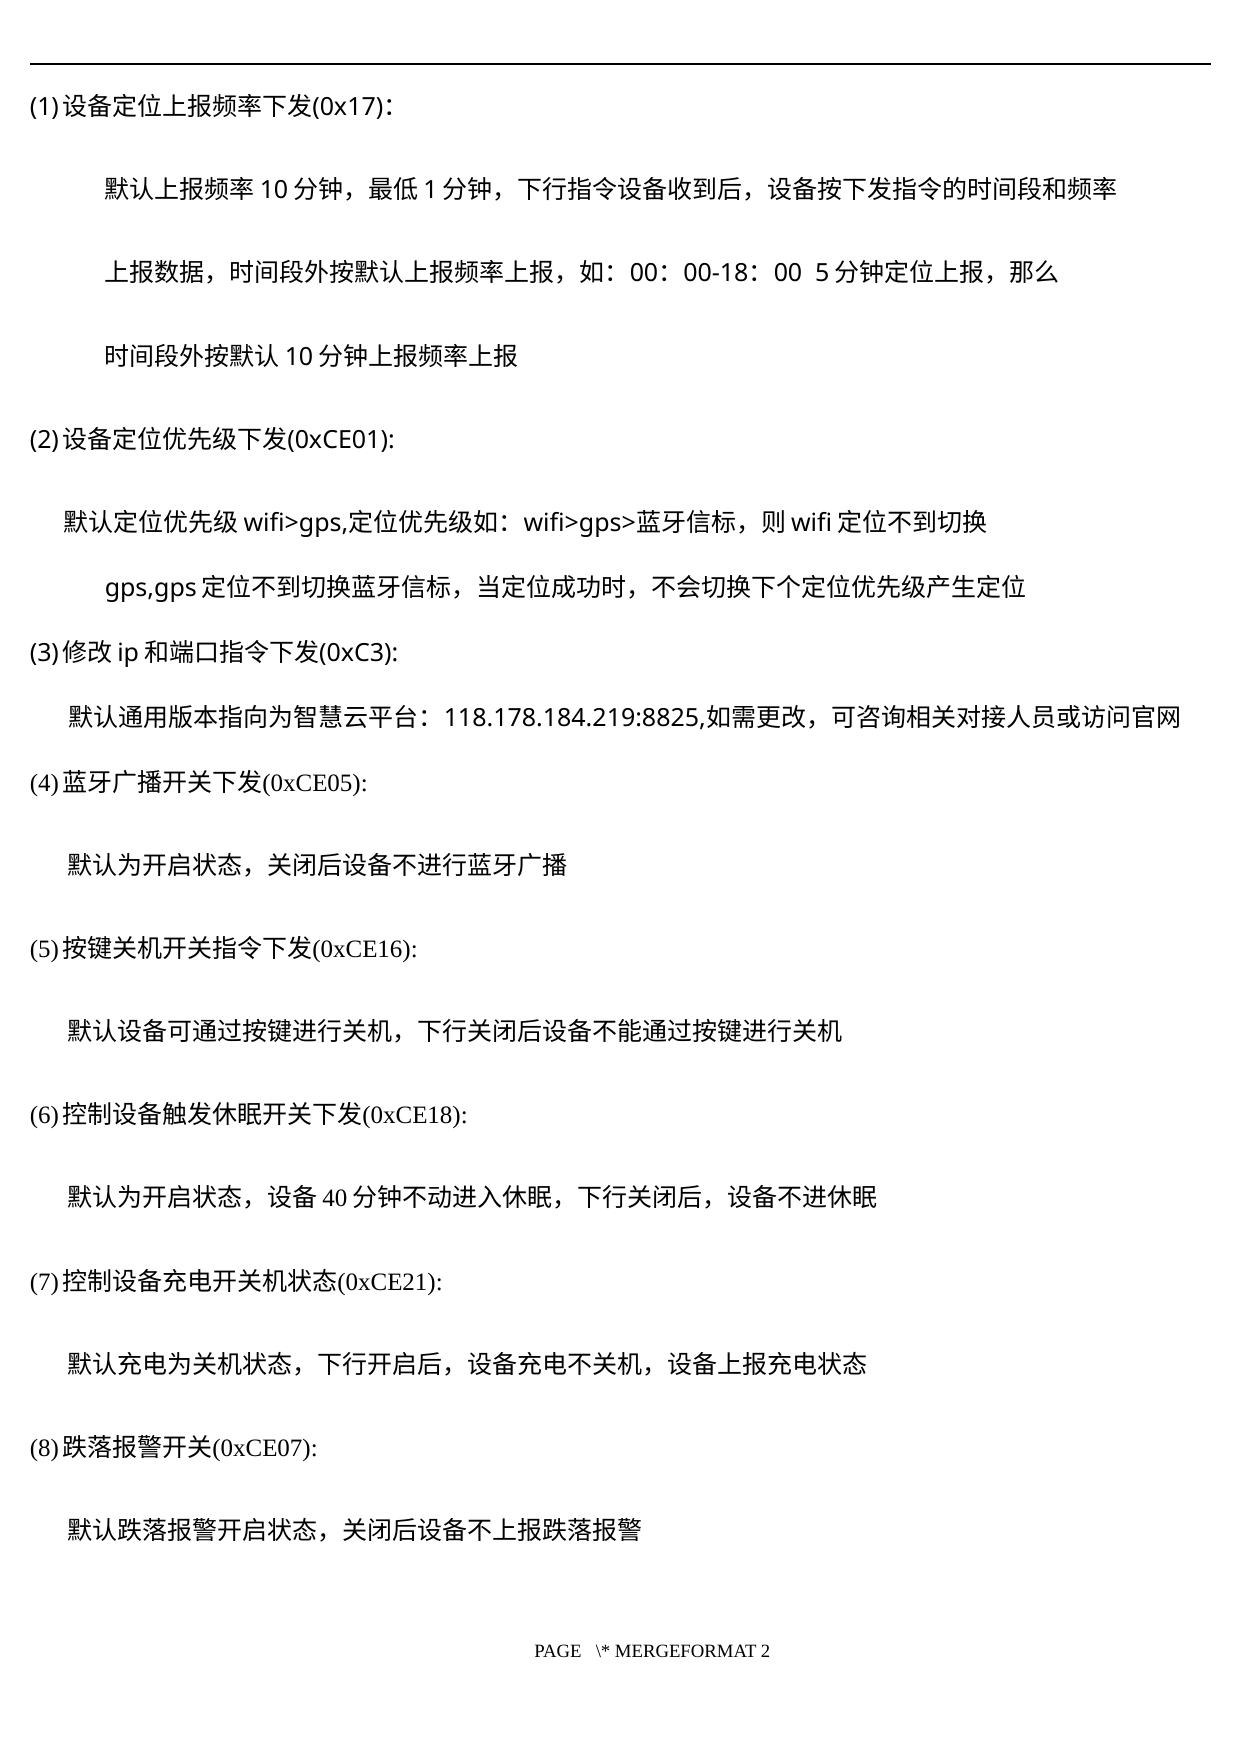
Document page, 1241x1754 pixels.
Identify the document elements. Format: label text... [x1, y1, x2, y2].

list 默认上报频率10分钟，最低1分钟，下行指令设备收到后，设备按下发指令的时间段和频率 [29, 155, 1211, 220]
list 默认通用版本指向为智慧云平台：118.178.184.219:8825,如需更改，可咨询相关对接人员或访问官网 [29, 683, 1211, 748]
list 设备定位上报频率下发(0x17)： [29, 72, 1211, 137]
list 上报数据，时间段外按默认上报频率上报，如：00：00-18：00 5分钟定位上报，那么 [29, 238, 1211, 303]
text 默认定位优先级wifi>gps,定位优先级如：wifi>gps>蓝牙信标，则wifi定位不到切换 [29, 488, 1211, 553]
list 跌落报警开关(0xCE07): [29, 1413, 1211, 1478]
list 修改ip和端口指令下发(0xC3): [29, 618, 1211, 683]
list 默认跌落报警开启状态，关闭后设备不上报跌落报警 [29, 1496, 1211, 1561]
list 默认为开启状态，关闭后设备不进行蓝牙广播 [29, 831, 1211, 896]
list 蓝牙广播开关下发(0xCE05): [29, 748, 1211, 813]
list 控制设备充电开关机状态(0xCE21): [29, 1247, 1211, 1312]
list 默认充电为关机状态，下行开启后，设备充电不关机，设备上报充电状态 [29, 1330, 1211, 1395]
list 时间段外按默认10分钟上报频率上报 [29, 322, 1211, 387]
list 默认为开启状态，设备40分钟不动进入休眠，下行关闭后，设备不进休眠 [29, 1163, 1211, 1228]
list 默认设备可通过按键进行关机，下行关闭后设备不能通过按键进行关机 [29, 997, 1211, 1062]
list 按键关机开关指令下发(0xCE16): [29, 914, 1211, 979]
list 设备定位优先级下发(0xCE01): [29, 405, 1211, 470]
list 控制设备触发休眠开关下发(0xCE18): [29, 1080, 1211, 1145]
text gps,gps定位不到切换蓝牙信标，当定位成功时，不会切换下个定位优先级产生定位 [29, 553, 1211, 618]
